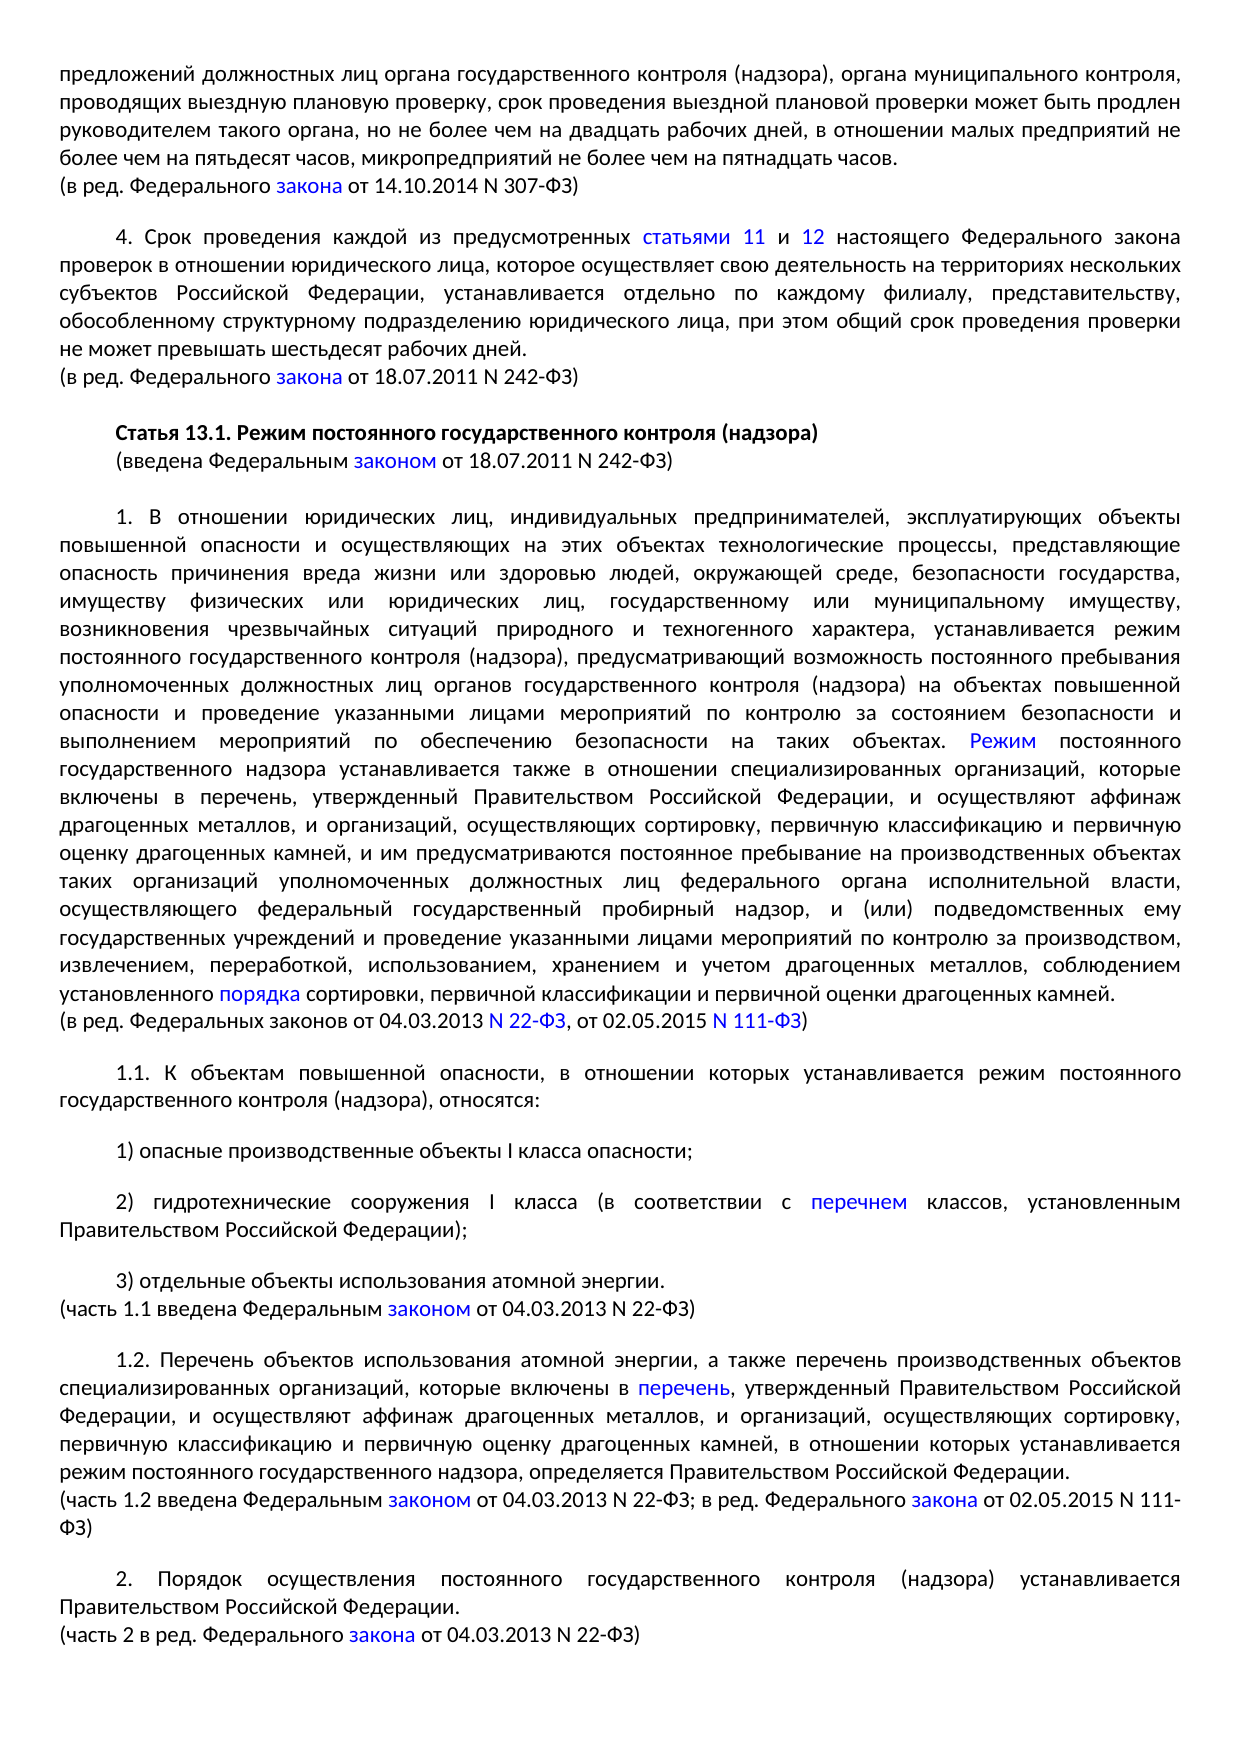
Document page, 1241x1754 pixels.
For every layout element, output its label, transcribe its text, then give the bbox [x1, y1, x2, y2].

text 1.1. К объектам повышенной опасности, в отношении которых устанавливается режим постоянного государственного контроля (надзора), относятся: [59, 1058, 1181, 1114]
text 2) гидротехнические сооружения I класса (в соответствии с перечнем классов, установленным Правительством Российской Федерации); [59, 1187, 1181, 1243]
text (часть 1.2 введена Федеральным законом от 04.03.2013 N 22-ФЗ; в ред. Федерального закона от 02.05.2015 N 111-ФЗ) [59, 1486, 1181, 1542]
text 1) опасные производственные объекты I класса опасности; [59, 1137, 1181, 1164]
text (введена Федеральным законом от 18.07.2011 N 242-ФЗ) [59, 446, 1181, 474]
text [59, 59, 1181, 171]
text (в ред. Федерального закона от 18.07.2011 N 242-ФЗ) [59, 362, 1181, 390]
text 2. Порядок осуществления постоянного государственного контроля (надзора) устанавливается Правительством Российской Федерации. [59, 1564, 1181, 1621]
text 3) отдельные объекты использования атомной энергии. [59, 1266, 1181, 1294]
text 4. Срок проведения каждой из предусмотренных статьями 11 и 12 настоящего Федерального закона проверок в отношении юридического лица, которое осуществляет свою деятельность на территориях нескольких субъектов Российской Федерации, устанавливается отдельно по каждому филиалу, представительству, обособленному структурному подразделению юридического лица, при этом общий срок проведения проверки не может превышать шестьдесят рабочих дней. [59, 222, 1181, 362]
text 1. В отношении юридических лиц, индивидуальных предпринимателей, эксплуатирующих объекты повышенной опасности и осуществляющих на этих объектах технологические процессы, представляющие опасность причинения вреда жизни или здоровью людей, окружающей среде, безопасности государства, имуществу физических или юридических лиц, государственному или муниципальному имуществу, возникновения чрезвычайных ситуаций природного и техногенного характера, устанавливается режим постоянного государственного контроля (надзора), предусматривающий возможность постоянного пребывания уполномоченных должностных лиц органов государственного контроля (надзора) на объектах повышенной опасности и проведение указанными лицами мероприятий по контролю за состоянием безопасности и выполнением мероприятий по обеспечению безопасности на таких объектах. Режим постоянного государственного надзора устанавливается также в отношении специализированных организаций, которые включены в перечень, утвержденный Правительством Российской Федерации, и осуществляют аффинаж драгоценных металлов, и организаций, осуществляющих сортировку, первичную классификацию и первичную оценку драгоценных камней, и им предусматриваются постоянное пребывание на производственных объектах таких организаций уполномоченных должностных лиц федерального органа исполнительной власти, осуществляющего федеральный государственный пробирный надзор, и (или) подведомственных ему государственных учреждений и проведение указанными лицами мероприятий по контролю за производством, извлечением, переработкой, использованием, хранением и учетом драгоценных металлов, соблюдением установленного порядка сортировки, первичной классификации и первичной оценки драгоценных камней. [59, 502, 1181, 1007]
text (часть 2 в ред. Федерального закона от 04.03.2013 N 22-ФЗ) [59, 1621, 1181, 1648]
text (в ред. Федерального закона от 14.10.2014 N 307-ФЗ) [59, 171, 1181, 199]
title Статья 13.1. Режим постоянного государственного контроля (надзора) [59, 418, 1181, 446]
text (в ред. Федеральных законов от 04.03.2013 N 22-ФЗ, от 02.05.2015 N 111-ФЗ) [59, 1007, 1181, 1035]
text (часть 1.1 введена Федеральным законом от 04.03.2013 N 22-ФЗ) [59, 1294, 1181, 1322]
text 1.2. Перечень объектов использования атомной энергии, а также перечень производственных объектов специализированных организаций, которые включены в перечень, утвержденный Правительством Российской Федерации, и осуществляют аффинаж драгоценных металлов, и организаций, осуществляющих сортировку, первичную классификацию и первичную оценку драгоценных камней, в отношении которых устанавливается режим постоянного государственного надзора, определяется Правительством Российской Федерации. [59, 1345, 1181, 1486]
